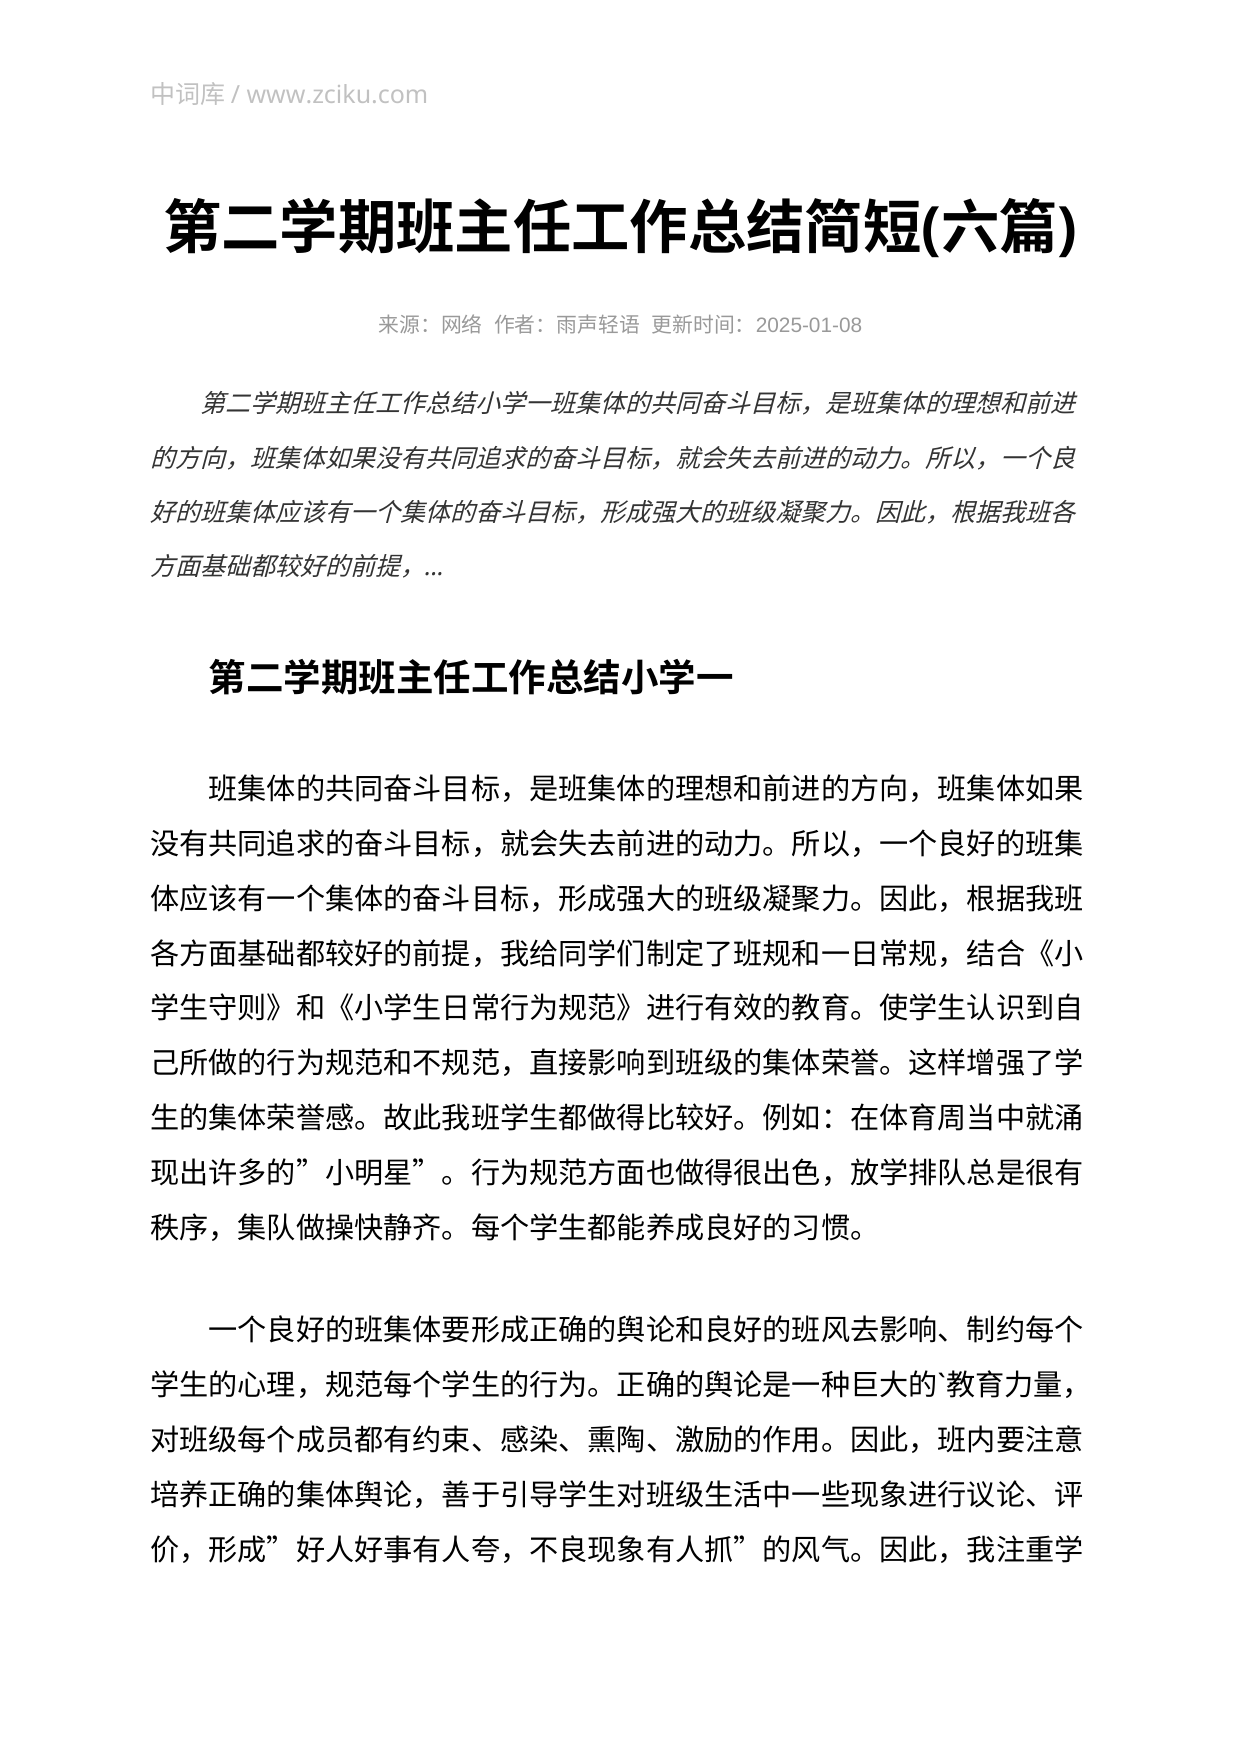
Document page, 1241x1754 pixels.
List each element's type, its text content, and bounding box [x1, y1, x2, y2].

text 第二学期班主任工作总结小学一班集体的共同奋斗目标，是班集体的理想和前进的方向，班集体如果没有共同追求的奋斗目标，就会失去前进的动力。所以，一个良好的班集体应该有一个集体的奋斗目标，形成强大的班级凝聚力。因此，根据我班各方面基础都较好的前提，... [150, 384, 1090, 583]
subtitle 第二学期班主任工作总结简短(六篇) [150, 181, 1090, 266]
text 班集体的共同奋斗目标，是班集体的理想和前进的方向，班集体如果没有共同追求的奋斗目标，就会失去前进的动力。所以，一个良好的班集体应该有一个集体的奋斗目标，形成强大的班级凝聚力。因此，根据我班各方面基础都较好的前提，我给同学们制定了班规和一日常规，结合《小学生守则》和《小学生日常行为规范》进行有效的教育。使学生认识到自己所做的行为规范和不规范，直接影响到班级的集体荣誉。这样增强了学生的集体荣誉感。故此我班学生都做得比较好。例如：在体育周当中就涌现出许多的”小明星”。行为规范方面也做得很出色，放学排队总是很有秩序，集队做操快静齐。每个学生都能养成良好的习惯。 [150, 766, 1090, 1247]
text 来源：网络 作者：雨声轻语 更新时间：2025-01-08 [150, 313, 1090, 337]
text 第二学期班主任工作总结小学一 [150, 648, 1090, 702]
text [150, 1306, 1090, 1568]
